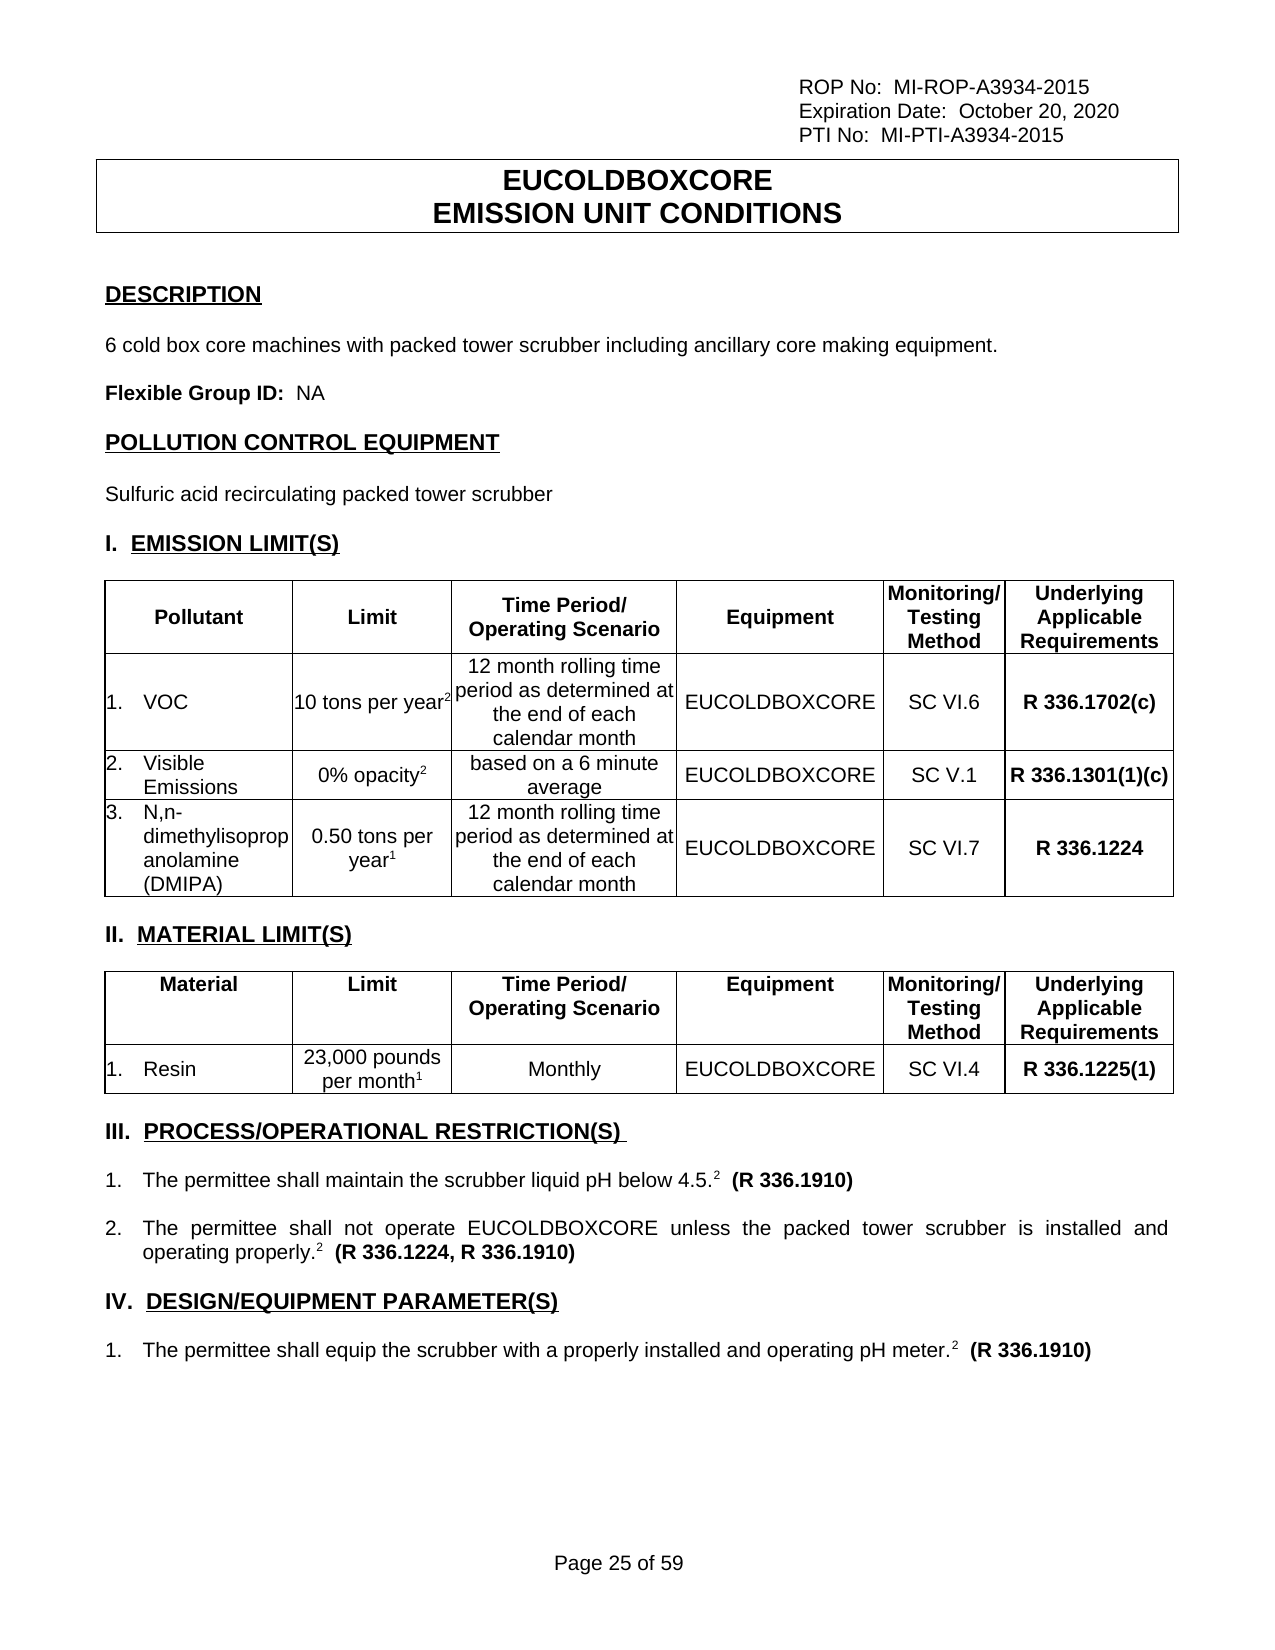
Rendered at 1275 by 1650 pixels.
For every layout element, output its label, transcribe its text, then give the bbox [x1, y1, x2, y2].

table_cell Visible Emissions [106, 751, 292, 799]
table_cell 23,000 pounds per month1 [293, 1045, 451, 1093]
text EMISSION UNIT CONDITIONS [97, 193, 1178, 232]
table_header Equipment [677, 581, 883, 653]
table_cell VOC [106, 654, 292, 750]
table_cell SC V.1 [884, 751, 1004, 799]
table_header Time Period/ Operating Scenario [452, 972, 676, 1044]
table_cell Monthly [452, 1045, 676, 1093]
table_cell 10 tons per year2 [293, 654, 451, 750]
table_cell 0% opacity2 [293, 751, 451, 799]
table_cell R 336.1702(c) [1006, 654, 1173, 750]
table_cell EUCOLDBOXCORE [677, 654, 883, 750]
table_cell SC VI.4 [884, 1045, 1004, 1093]
list The permittee shall not operate EUCOLDBOXCORE unless the packed tower scrubber is installed and operating properly.2 (R 336.1224, R 336.1910) [105, 1216, 1170, 1264]
text 6 cold box core machines with packed tower scrubber including ancillary core making equipment. [105, 333, 1170, 357]
table_header Monitoring/ Testing Method [884, 581, 1004, 653]
table_header Limit [293, 972, 451, 1044]
table_cell 0.50 tons per year1 [293, 800, 451, 896]
text IV. DESIGN/EQUIPMENT PARAMETER(S) [105, 1288, 1170, 1314]
list The permittee shall equip the scrubber with a properly installed and operating pH meter.2 (R 336.1910) [105, 1338, 1170, 1362]
table_cell R 336.1301(1)(c) [1006, 751, 1173, 799]
table_cell EUCOLDBOXCORE [677, 751, 883, 799]
table_cell Resin [106, 1045, 292, 1093]
table_header Pollutant [106, 581, 292, 653]
table_header Monitoring/ Testing Method [884, 972, 1004, 1044]
table_cell based on a 6 minute average [452, 751, 676, 799]
table_cell 12 month rolling time period as determined at the end of each calendar month [452, 800, 676, 896]
table_header Material [106, 972, 292, 1044]
subtitle EUCOLDBOXCORE [97, 160, 1178, 193]
table_cell SC VI.7 [884, 800, 1004, 896]
table_cell R 336.1224 [1006, 800, 1173, 896]
text I. EMISSION LIMIT(S) [105, 530, 1170, 556]
text III. PROCESS/OPERATIONAL RESTRICTION(S) [105, 1118, 1170, 1144]
table_cell EUCOLDBOXCORE [677, 800, 883, 896]
table_header Limit [293, 581, 451, 653]
table_header Underlying Applicable Requirements [1006, 581, 1173, 653]
table_header Underlying Applicable Requirements [1006, 972, 1173, 1044]
table_header Time Period/ Operating Scenario [452, 581, 676, 653]
table_cell SC VI.6 [884, 654, 1004, 750]
list The permittee shall maintain the scrubber liquid pH below 4.5.2 (R 336.1910) [105, 1168, 1170, 1192]
table_cell EUCOLDBOXCORE [677, 1045, 883, 1093]
table_header Equipment [677, 972, 883, 1044]
table_cell N,n-dimethylisopropanolamine (DMIPA) [106, 800, 292, 896]
text Flexible Group ID: NA [105, 381, 1170, 405]
table_cell R 336.1225(1) [1006, 1045, 1173, 1093]
table_cell 12 month rolling time period as determined at the end of each calendar month [452, 654, 676, 750]
text DESCRIPTION [105, 281, 1170, 307]
text II. MATERIAL LIMIT(S) [105, 921, 1170, 947]
text POLLUTION CONTROL EQUIPMENT [105, 429, 1170, 456]
text Sulfuric acid recirculating packed tower scrubber [105, 482, 1170, 506]
